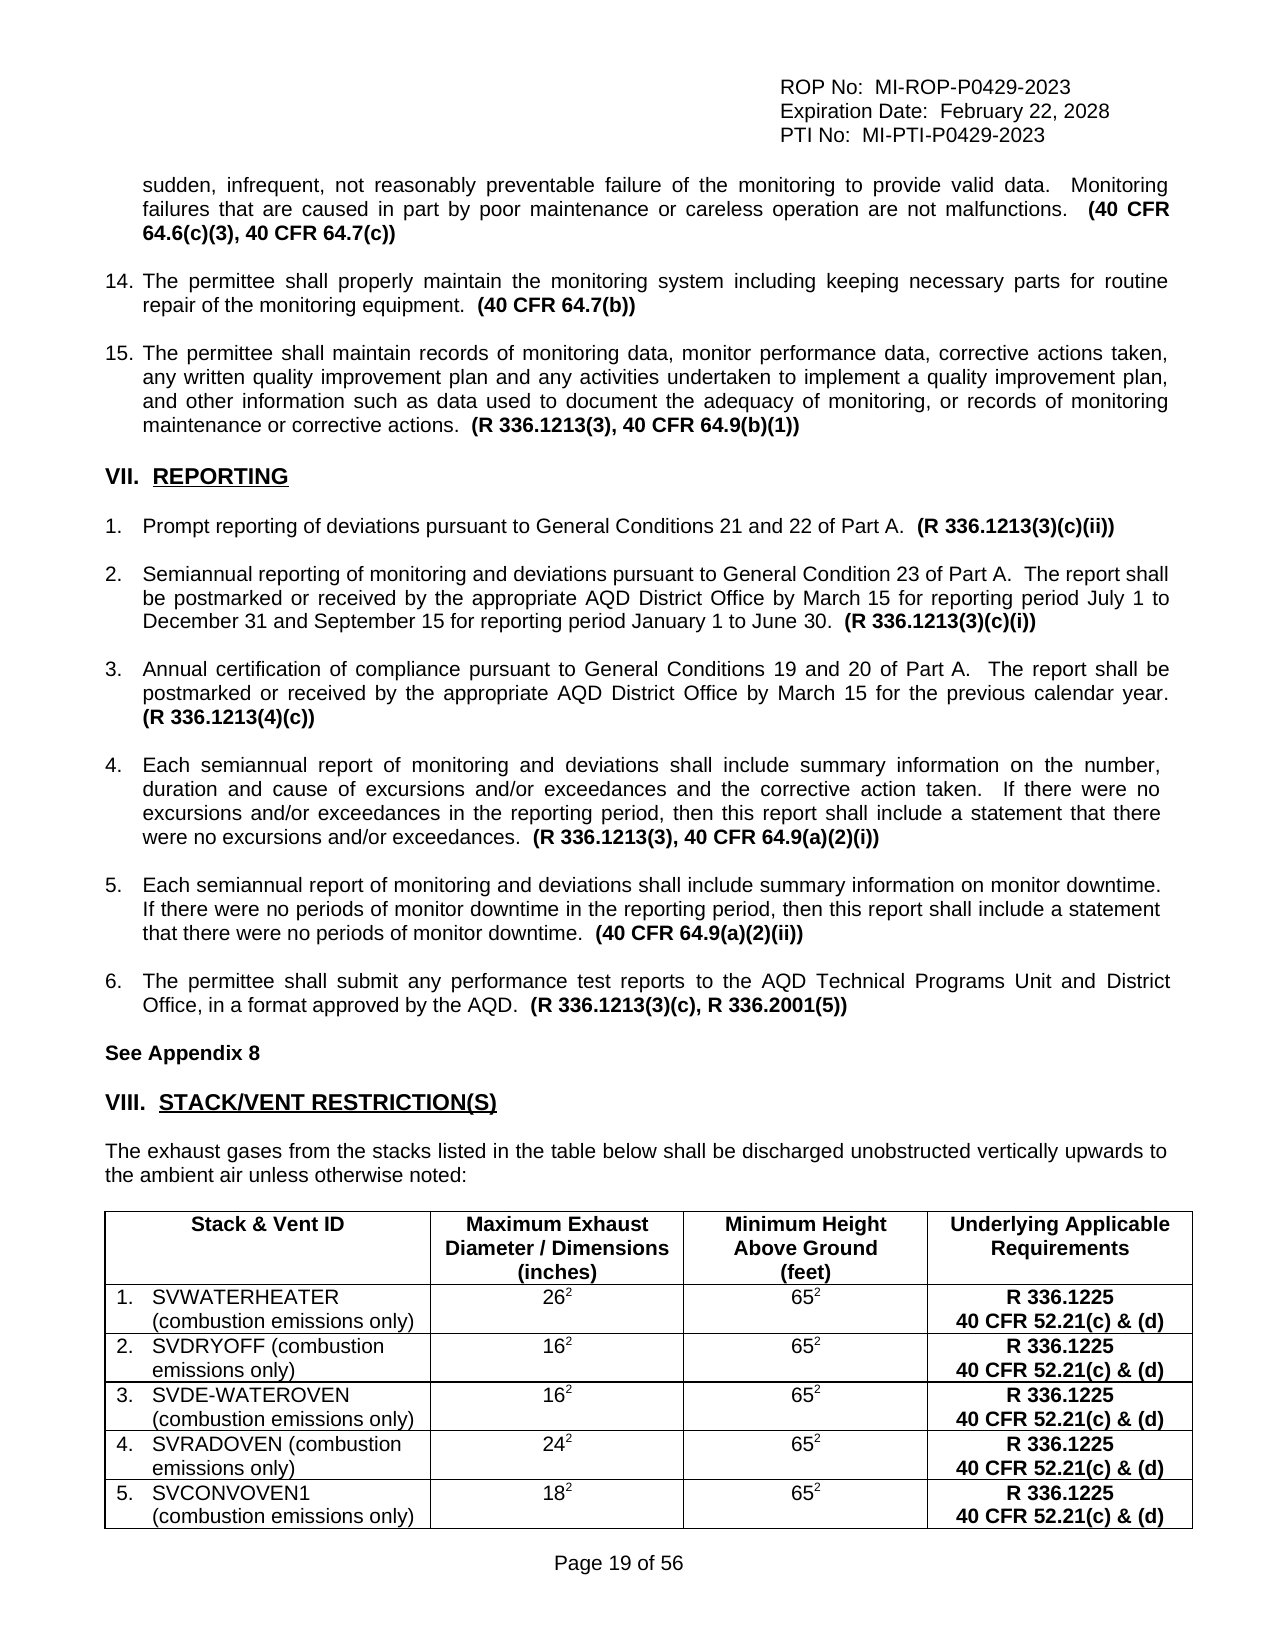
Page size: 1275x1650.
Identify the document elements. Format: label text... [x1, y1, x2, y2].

table_cell R 336.1225 40 CFR 52.21(c) & (d) [928, 1383, 1192, 1430]
table_cell 652 [684, 1285, 927, 1332]
text 14. The permittee shall properly maintain the monitoring system including keeping necessary parts for routine repair of the monitoring equipment. (40 CFR 64.7(b)) [105, 269, 1170, 317]
list Each semiannual report of monitoring and deviations shall include summary information on the number, duration and cause of excursions and/or exceedances and the corrective action taken. If there were no excursions and/or exceedances in the reporting period, then this report shall include a statement that there were no excursions and/or exceedances. (R 336.1213(3), 40 CFR 64.9(a)(2)(i)) [105, 753, 1162, 849]
table_cell 652 [684, 1480, 927, 1528]
list The permittee shall maintain records of monitoring data, monitor performance data, corrective actions taken, any written quality improvement plan and any activities undertaken to implement a quality improvement plan, and other information such as data used to document the adequacy of monitoring, or records of monitoring maintenance or corrective actions. (R 336.1213(3), 40 CFR 64.9(b)(1)) [105, 341, 1170, 437]
table_cell 652 [684, 1383, 927, 1430]
table_header Maximum Exhaust Diameter / Dimensions (inches) [431, 1212, 683, 1283]
table_header Stack & Vent ID [106, 1212, 430, 1283]
text 3. Annual certification of compliance pursuant to General Conditions 19 and 20 of Part A. The report shall be postmarked or received by the appropriate AQD District Office by March 15 for the previous calendar year. (R 336.1213(4)(c)) [105, 657, 1170, 729]
table_cell R 336.1225 40 CFR 52.21(c) & (d) [928, 1431, 1192, 1479]
table_cell 652 [684, 1431, 927, 1479]
table_header Minimum Height Above Ground (feet) [684, 1212, 927, 1283]
table_cell R 336.1225 40 CFR 52.21(c) & (d) [928, 1480, 1192, 1528]
text VIII. STACK/VENT RESTRICTION(S) [105, 1088, 1170, 1115]
text The exhaust gases from the stacks listed in the table below shall be discharged unobstructed vertically upwards to the ambient air unless otherwise noted: [105, 1139, 1170, 1187]
text See Appendix 8 [105, 1041, 1170, 1064]
text 2. Semiannual reporting of monitoring and deviations pursuant to General Condition 23 of Part A. The report shall be postmarked or received by the appropriate AQD District Office by March 15 for reporting period July 1 to December 31 and September 15 for reporting period January 1 to June 30. (R 336.1213(3)(c)(i)) [105, 561, 1170, 633]
table_cell 162 [431, 1383, 683, 1430]
table_cell 182 [431, 1480, 683, 1528]
table_cell SVDE-WATEROVEN (combustion emissions only) [106, 1383, 430, 1430]
text 1. Prompt reporting of deviations pursuant to General Conditions 21 and 22 of Part A. (R 336.1213(3)(c)(ii)) [105, 513, 1170, 537]
table_cell 262 [431, 1285, 683, 1332]
table_cell R 336.1225 40 CFR 52.21(c) & (d) [928, 1334, 1192, 1381]
list Each semiannual report of monitoring and deviations shall include summary information on monitor downtime. If there were no periods of monitor downtime in the reporting period, then this report shall include a statement that there were no periods of monitor downtime. (40 CFR 64.9(a)(2)(ii)) [105, 873, 1162, 945]
table_cell SVWATERHEATER (combustion emissions only) [106, 1285, 430, 1332]
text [105, 173, 1170, 245]
table_cell 162 [431, 1334, 683, 1381]
table_header Underlying Applicable Requirements [928, 1212, 1192, 1283]
table_cell R 336.1225 40 CFR 52.21(c) & (d) [928, 1285, 1192, 1332]
table_cell SVRADOVEN (combustion emissions only) [106, 1431, 430, 1479]
table_cell 242 [431, 1431, 683, 1479]
table_cell 652 [684, 1334, 927, 1381]
table_cell SVDRYOFF (combustion emissions only) [106, 1334, 430, 1381]
text VII. REPORTING [105, 463, 1170, 489]
table_cell SVCONVOVEN1 (combustion emissions only) [106, 1480, 430, 1528]
list The permittee shall submit any performance test reports to the AQD Technical Programs Unit and District Office, in a format approved by the AQD. (R 336.1213(3)(c), R 336.2001(5)) [105, 969, 1170, 1017]
